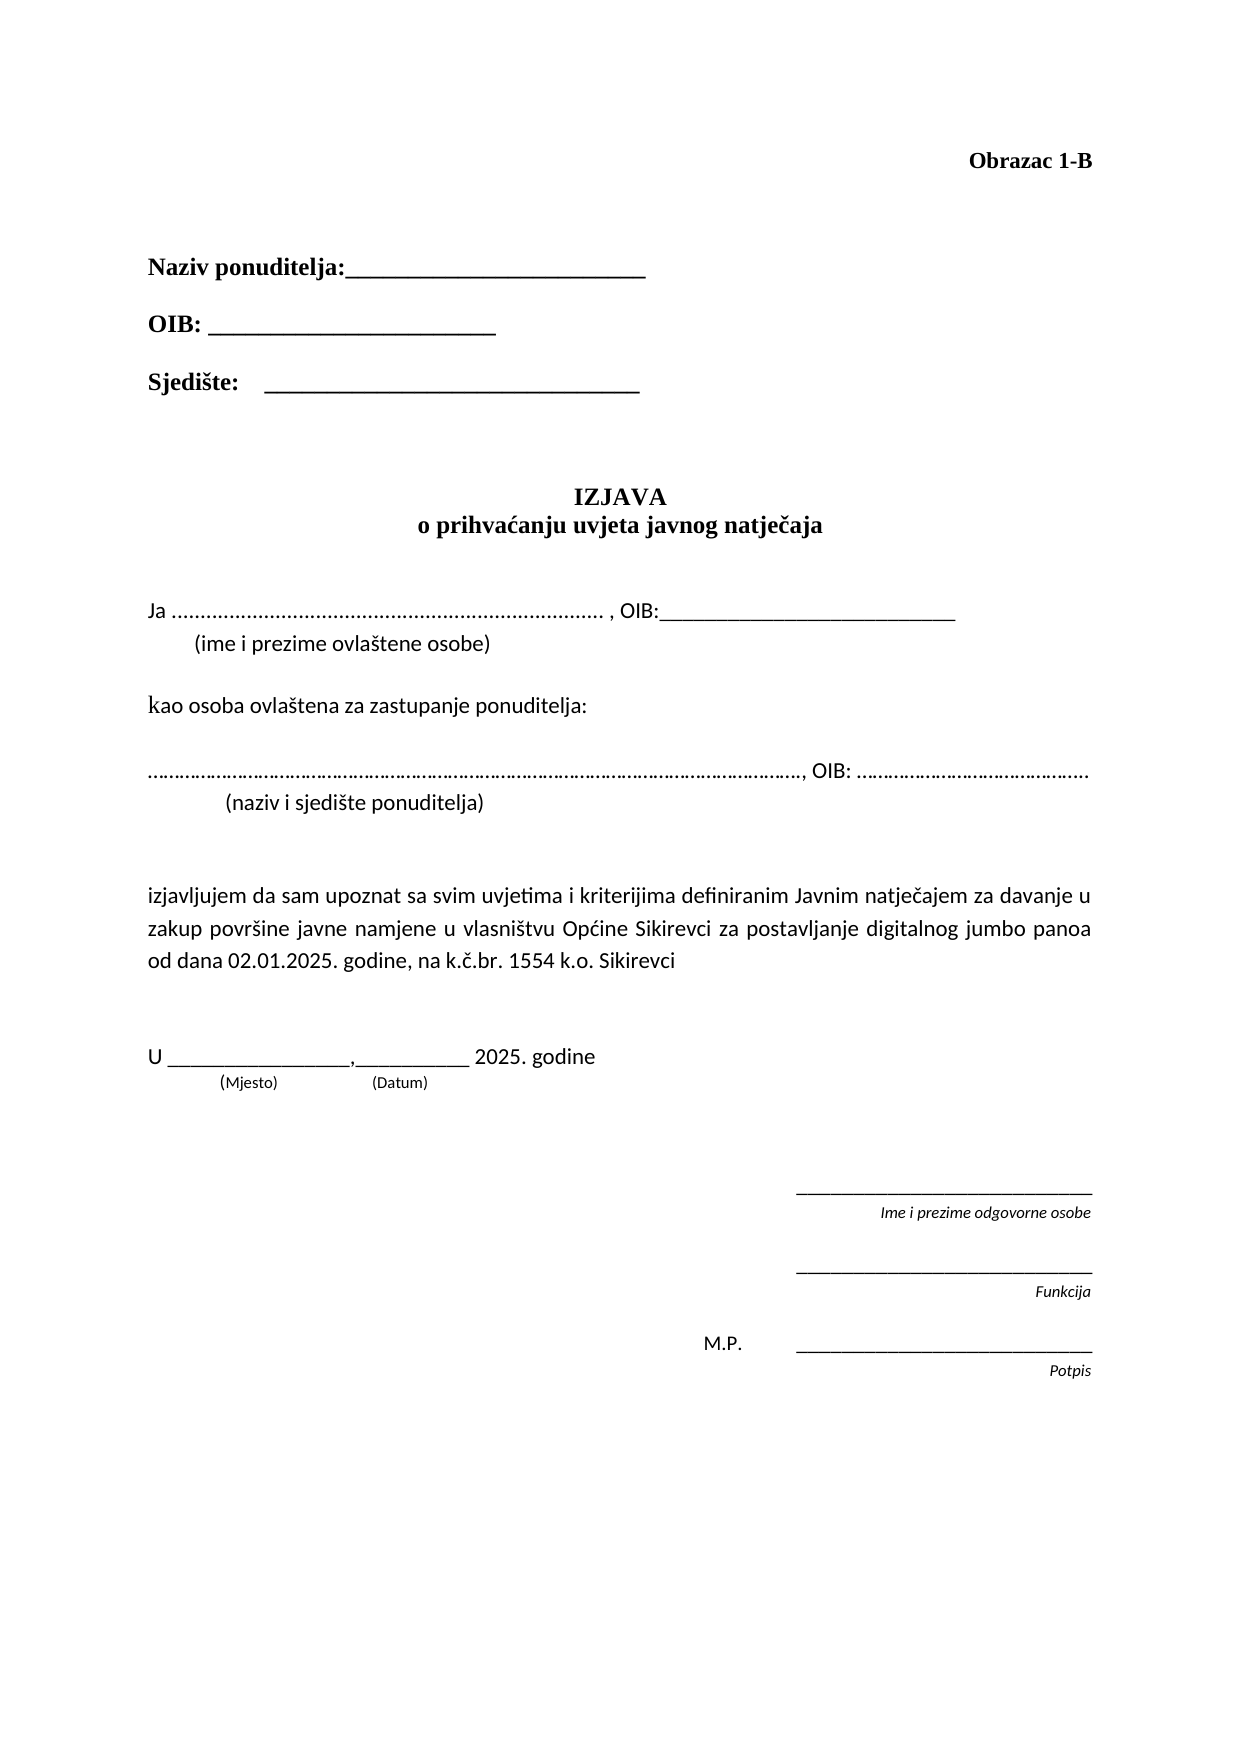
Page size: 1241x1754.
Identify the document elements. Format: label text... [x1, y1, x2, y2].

text Sjedište: ______________________________ [148, 367, 1093, 395]
text OIB: _______________________ [148, 309, 1093, 338]
text Obrazac 1-B [148, 148, 1093, 174]
text __________________________ [148, 1249, 1093, 1277]
text izjavljujem da sam upoznat sa svim uvjetima i kriterijima definiranim Javnim natječajem za davanje u zakup površine javne namjene u vlasništvu Općine Sikirevci za postavljanje digitalnog jumbo panoa od dana 02.01.2025. godine, na k.č.br. 1554 k.o. Sikirevci [148, 881, 1093, 974]
text __________________________ [148, 1171, 1093, 1199]
text ……………………………………………………………………………………………………………., OIB: …………………………………….. [148, 756, 1093, 784]
text IZJAVA [148, 482, 1093, 510]
text kao osoba ovlaštena za zastupanje ponuditelja: [148, 690, 1093, 719]
text Naziv ponuditelja:________________________ [148, 252, 1093, 280]
text Ja ........................................................................... , OIB:__________________________ [148, 597, 1093, 625]
text Ime i prezime odgovorne osobe [148, 1203, 1093, 1223]
text M.P. __________________________ [148, 1328, 1093, 1356]
text Potpis [148, 1361, 1093, 1381]
text (naziv i sjedište ponuditelja) [148, 788, 1093, 816]
text Funkcija [148, 1282, 1093, 1302]
text (Mjesto) (Datum) [148, 1070, 1093, 1093]
text (ime i prezime ovlaštene osobe) [148, 629, 1093, 657]
text U ________________,__________ 2025. godine [148, 1042, 1093, 1070]
text o prihvaćanju uvjeta javnog natječaja [148, 510, 1093, 539]
